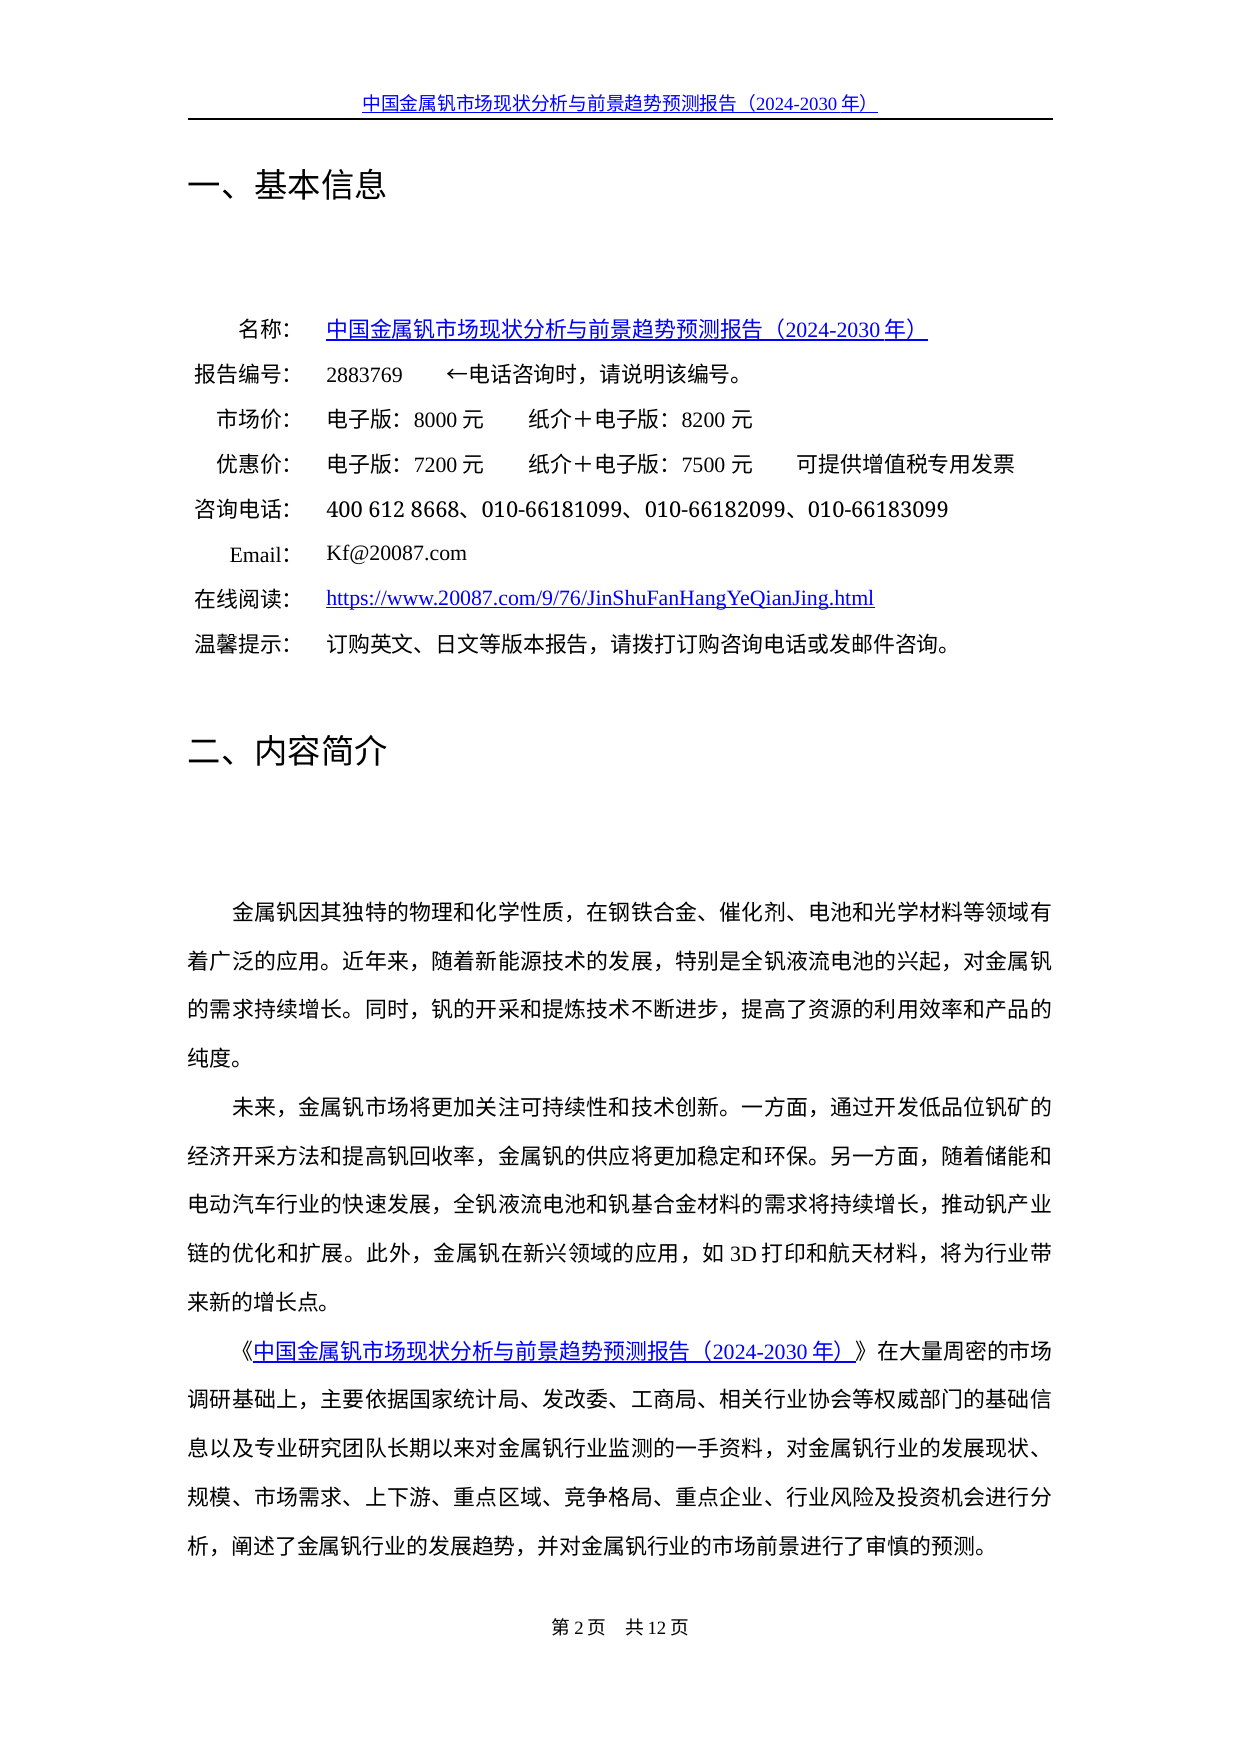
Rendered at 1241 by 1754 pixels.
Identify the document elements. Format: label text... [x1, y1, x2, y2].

table_cell 订购英文、日文等版本报告，请拨打订购咨询电话或发邮件咨询。 [315, 627, 1073, 672]
table_header 名称： [167, 312, 315, 357]
table_cell 电子版：7200 元 纸介＋电子版：7500 元 可提供增值税专用发票 [315, 447, 1073, 492]
table_cell 在线阅读： [167, 582, 315, 627]
table_cell Kf@20087.com [315, 537, 1073, 582]
table_cell 咨询电话： [167, 492, 315, 537]
table_cell 2883769 ←电话咨询时，请说明该编号。 [315, 357, 1073, 402]
table_cell 温馨提示： [167, 627, 315, 672]
table_header 中国金属钒市场现状分析与前景趋势预测报告（2024-2030年） [315, 312, 1073, 357]
table_cell 400 612 8668、010-66181099、010-66182099、010-66183099 [315, 492, 1073, 537]
table_cell 电子版：8000 元 纸介＋电子版：8200 元 [315, 402, 1073, 447]
title 一、基本信息 [187, 150, 1053, 215]
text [187, 894, 1053, 1561]
table_cell 优惠价： [167, 447, 315, 492]
title 二、内容简介 [187, 717, 1053, 782]
table_cell [315, 582, 1073, 627]
table_cell Email： [167, 537, 315, 582]
table_cell 市场价： [167, 402, 315, 447]
table_cell 报告编号： [167, 357, 315, 402]
